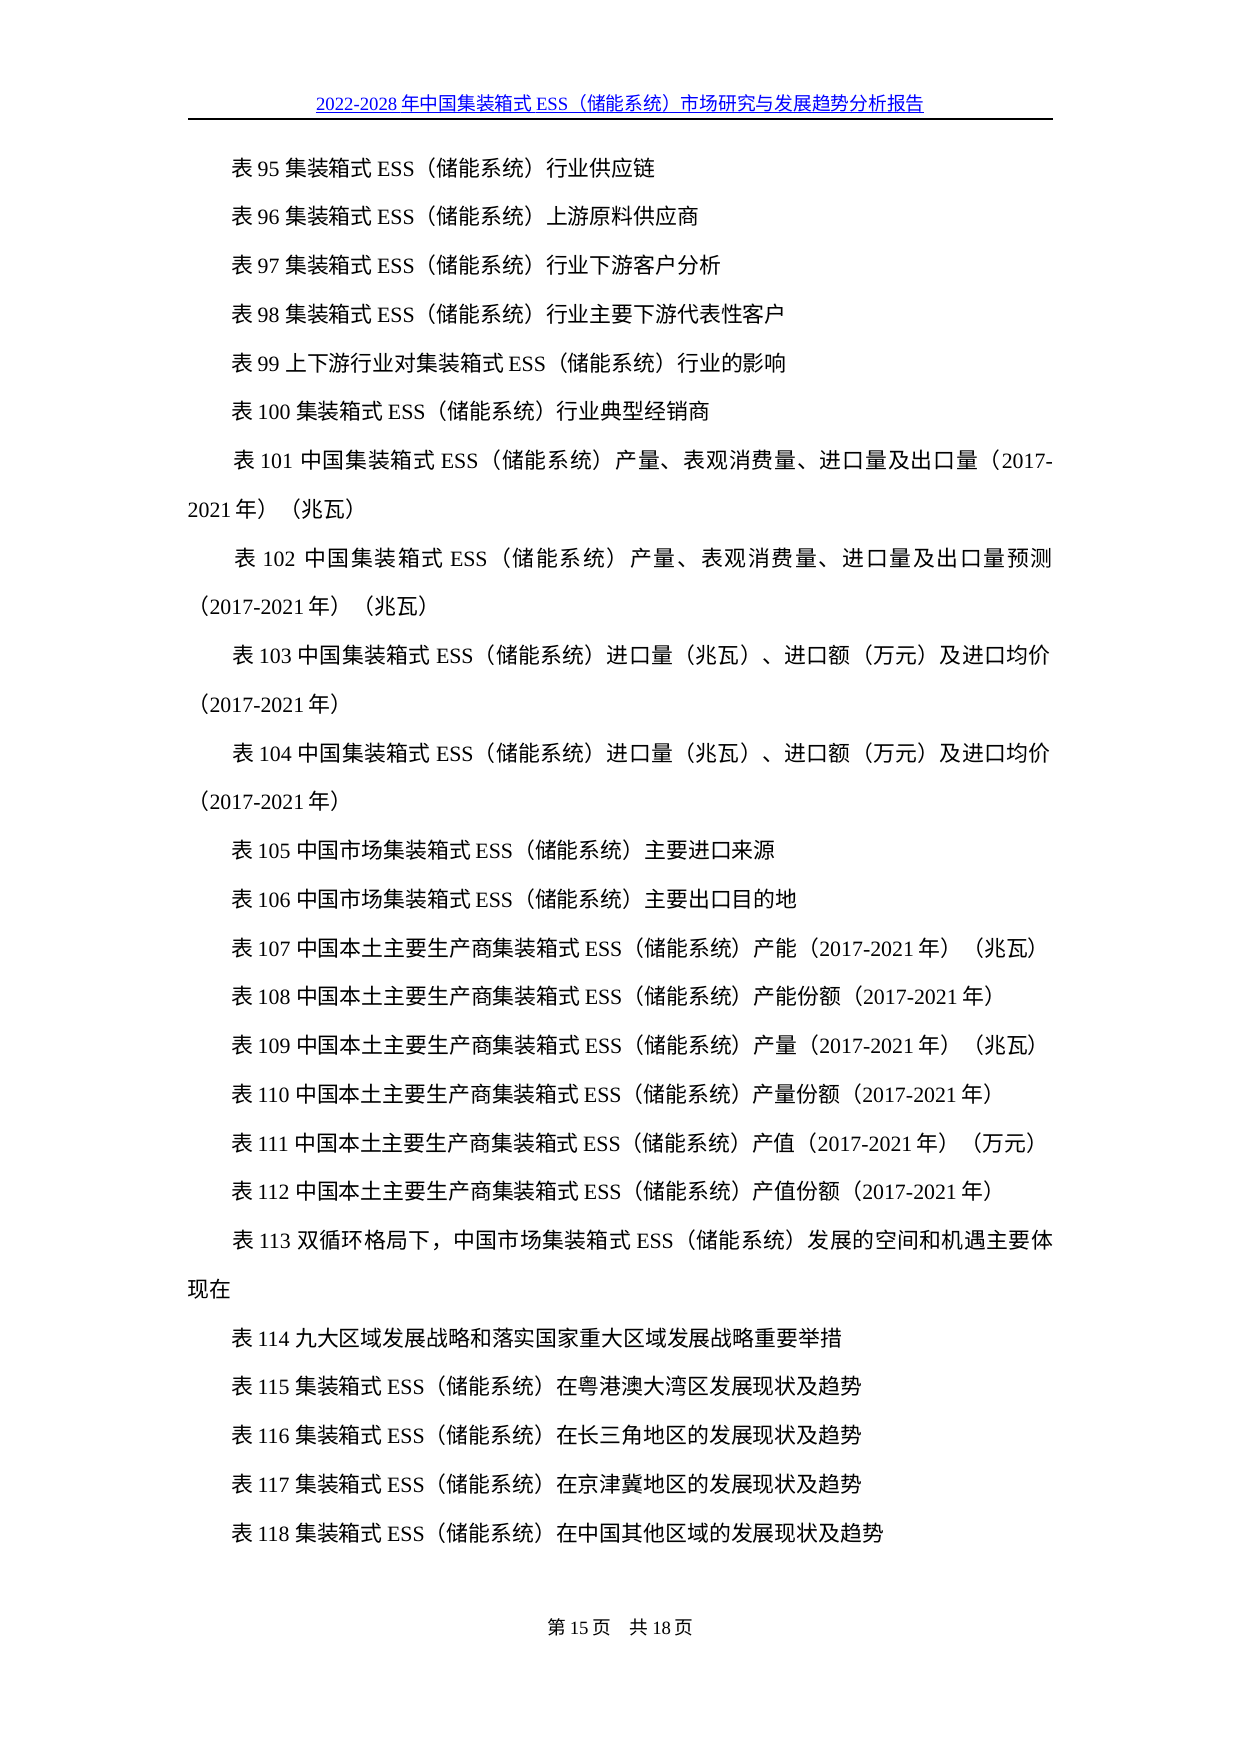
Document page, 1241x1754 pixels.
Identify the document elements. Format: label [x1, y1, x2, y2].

text [187, 150, 1053, 1548]
